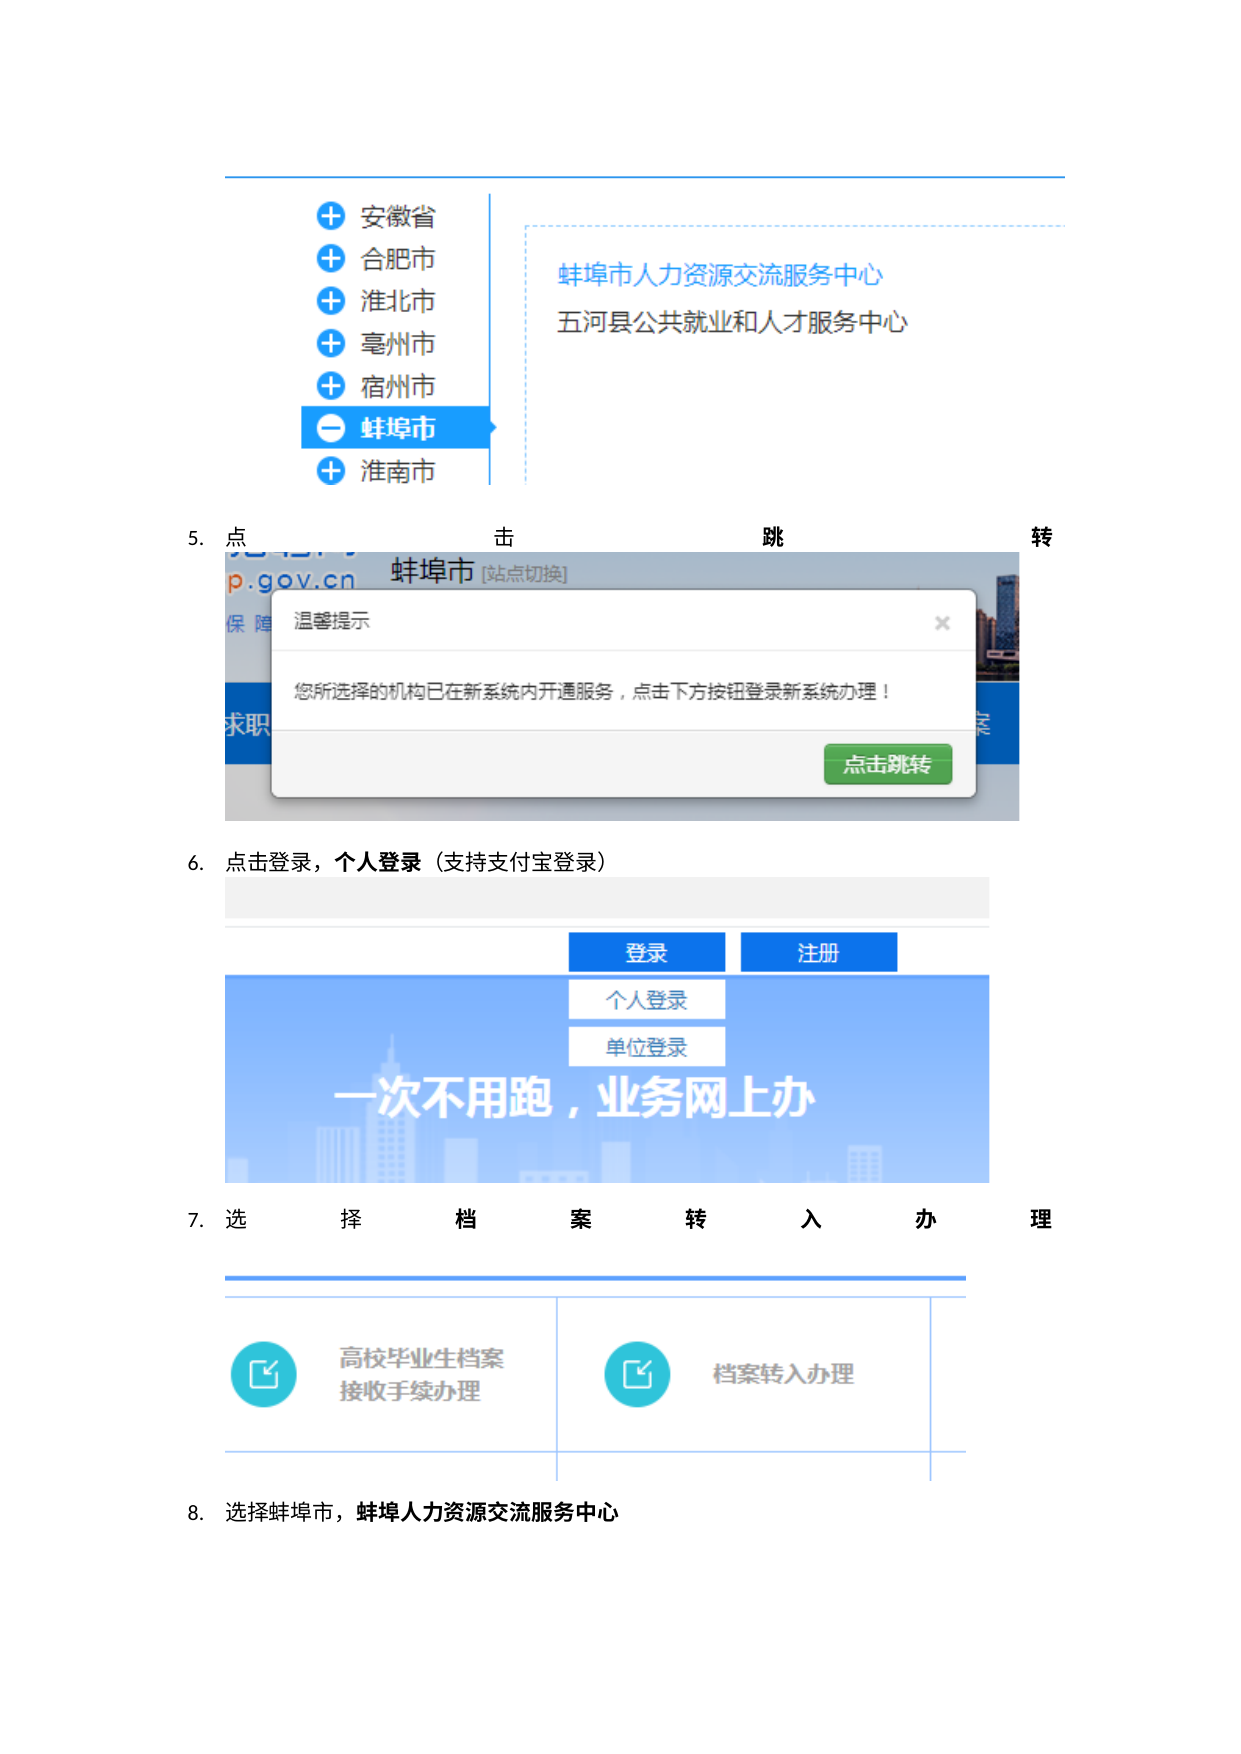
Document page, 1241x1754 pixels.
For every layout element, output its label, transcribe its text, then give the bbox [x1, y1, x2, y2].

list 点击登录，个人登录（支持支付宝登录） [187, 844, 1053, 877]
list 选择蚌埠市，蚌埠人力资源交流服务中心 [187, 1494, 1053, 1527]
picture [225, 162, 1065, 485]
picture [225, 1234, 966, 1481]
picture [225, 552, 1020, 821]
picture [225, 877, 990, 1183]
